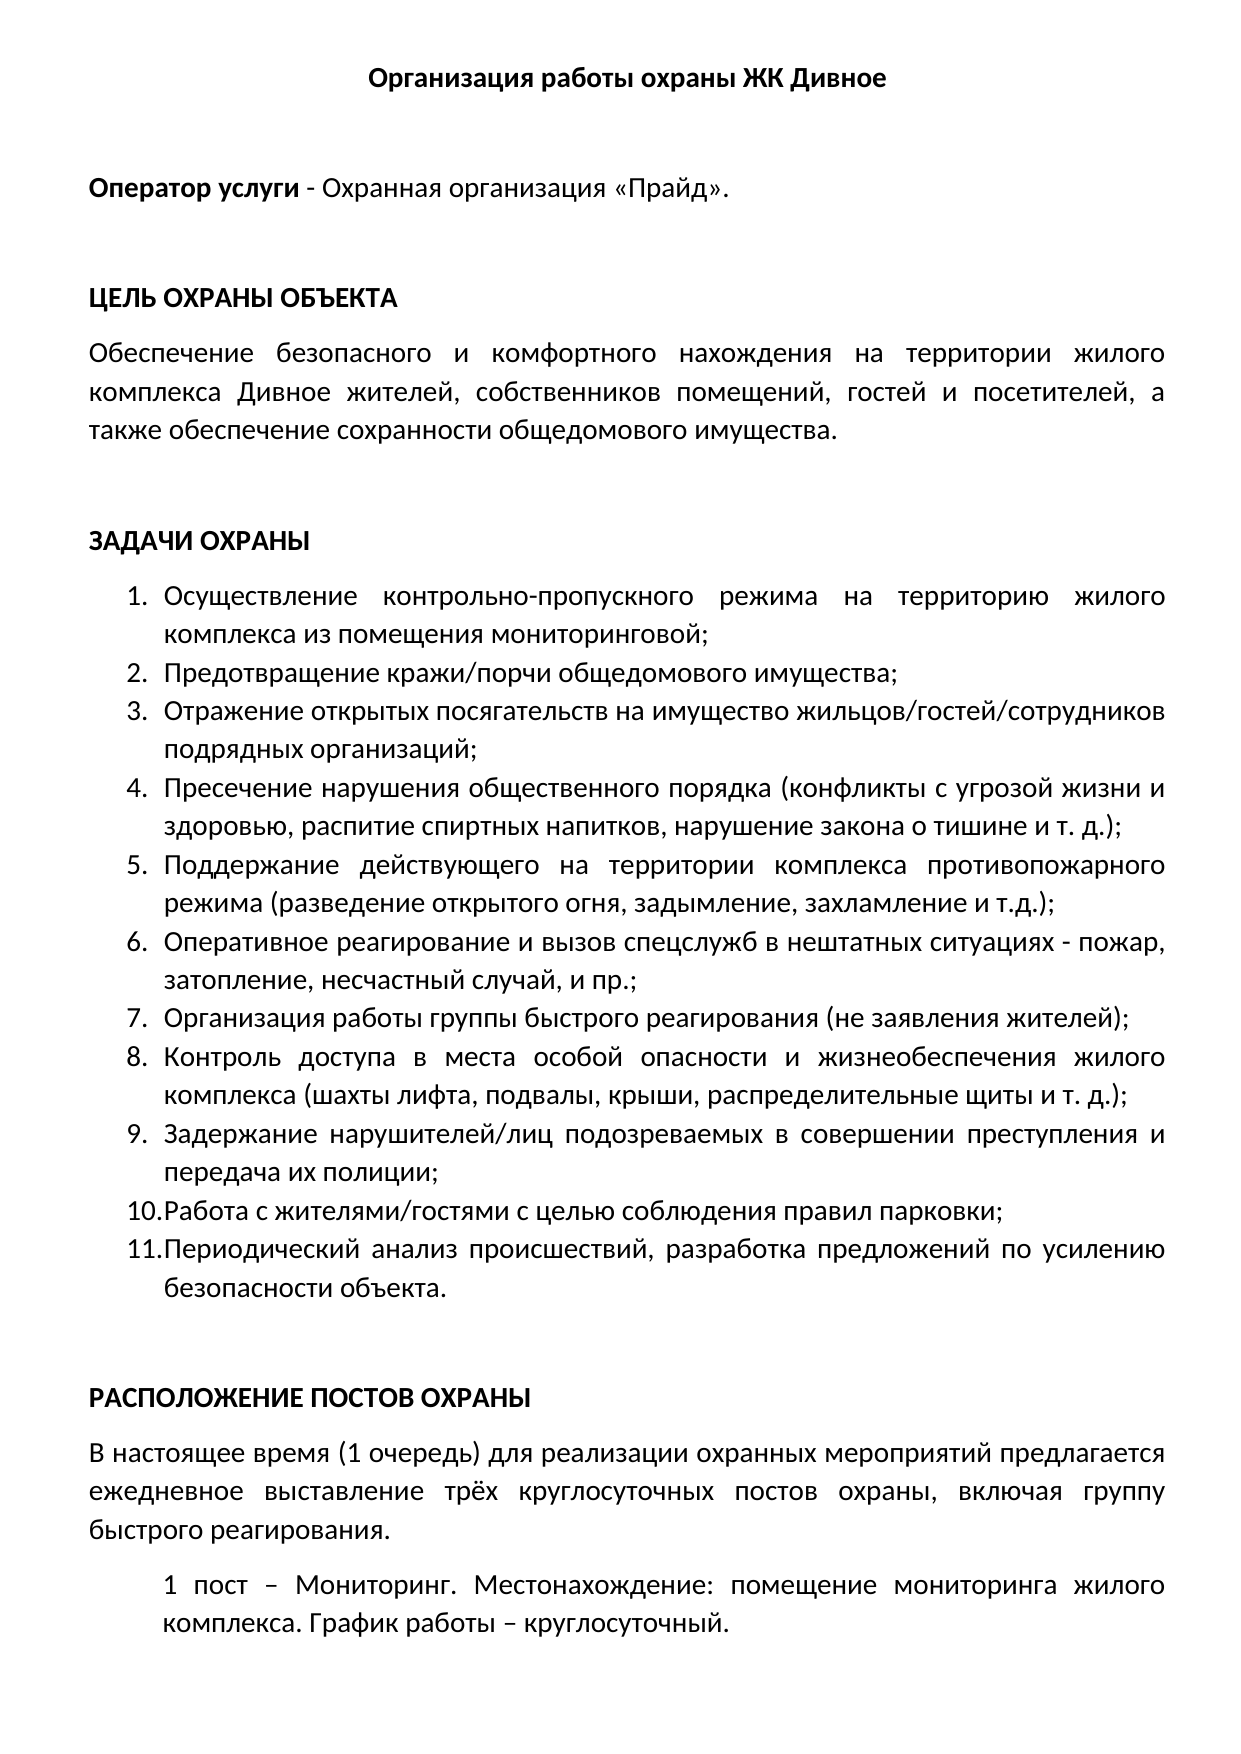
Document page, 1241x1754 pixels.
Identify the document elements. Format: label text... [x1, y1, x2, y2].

list Предотвращение кражи/порчи общедомового имущества; [126, 654, 1167, 689]
text Обеспечение безопасного и комфортного нахождения на территории жилого комплекса Дивное жителей, собственников помещений, гостей и посетителей, а также обеспечение сохранности общедомового имущества. [89, 334, 1167, 447]
list Работа с жителями/гостями с целью соблюдения правил парковки; [126, 1192, 1167, 1227]
text Организация работы охраны ЖК Дивное [89, 59, 1167, 95]
list Оперативное реагирование и вызов спецслужб в нештатных ситуациях - пожар, затопление, несчастный случай, и пр.; [126, 923, 1167, 997]
text РАСПОЛОЖЕНИЕ ПОСТОВ ОХРАНЫ [89, 1379, 1167, 1414]
text В настоящее время (1 очередь) для реализации охранных мероприятий предлагается ежедневное выставление трёх круглосуточных постов охраны, включая группу быстрого реагирования. [89, 1434, 1167, 1546]
text ЦЕЛЬ ОХРАНЫ ОБЪЕКТА [89, 279, 1167, 315]
text 1 пост – Мониторинг. Местонахождение: помещение мониторинга жилого комплекса. График работы – круглосуточный. [162, 1566, 1167, 1640]
list Организация работы группы быстрого реагирования (не заявления жителей); [126, 999, 1167, 1035]
list Отражение открытых посягательств на имущество жильцов/гостей/сотрудников подрядных организаций; [126, 692, 1167, 766]
text ЗАДАЧИ ОХРАНЫ [89, 522, 1167, 557]
list Контроль доступа в места особой опасности и жизнеобеспечения жилого комплекса (шахты лифта, подвалы, крыши, распределительные щиты и т. д.); [126, 1038, 1167, 1112]
list Пресечение нарушения общественного порядка (конфликты с угрозой жизни и здоровью, распитие спиртных напитков, нарушение закона о тишине и т. д.); [126, 769, 1167, 843]
list Осуществление контрольно-пропускного режима на территорию жилого комплекса из помещения мониторинговой; [126, 577, 1167, 651]
list Поддержание действующего на территории комплекса противопожарного режима (разведение открытого огня, задымление, захламление и т.д.); [126, 846, 1167, 920]
list Задержание нарушителей/лиц подозреваемых в совершении преступления и передача их полиции; [126, 1115, 1167, 1189]
list Периодический анализ происшествий, разработка предложений по усилению безопасности объекта. [126, 1230, 1167, 1304]
text Оператор услуги - Охранная организация «Прайд». [89, 169, 1167, 205]
